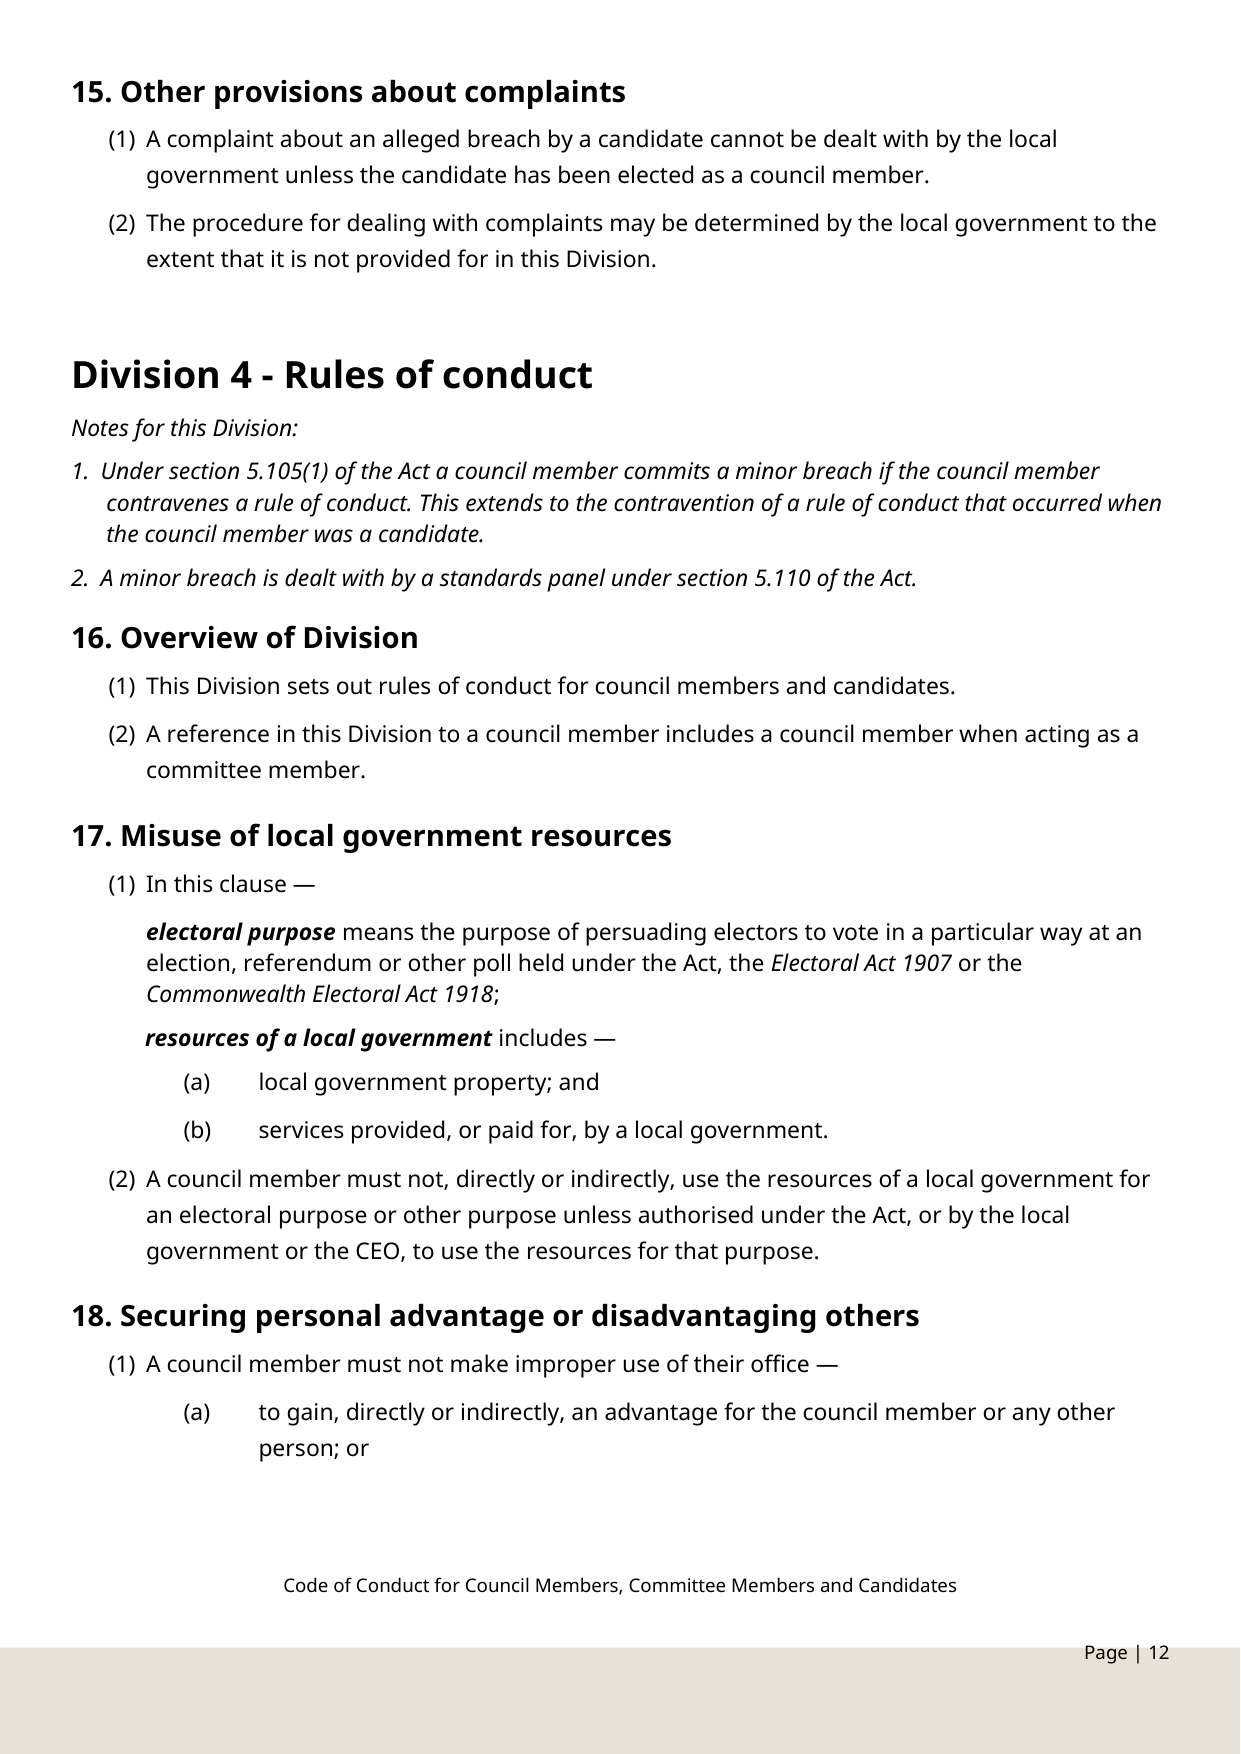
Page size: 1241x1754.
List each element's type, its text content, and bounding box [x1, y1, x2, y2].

list A minor breach is dealt with by a standards panel under section 5.110 of the Act. [71, 562, 1169, 593]
subtitle 18. Securing personal advantage or disadvantaging others [71, 1296, 1169, 1335]
list The procedure for dealing with complaints may be determined by the local government to the extent that it is not provided for in this Division. [108, 207, 1169, 274]
list services provided, or paid for, by a local government. [183, 1114, 1169, 1146]
subtitle 16. Overview of Division [71, 618, 1169, 657]
subtitle 15. Other provisions about complaints [71, 71, 1169, 111]
list In this clause — [108, 867, 1169, 899]
list A reference in this Division to a council member includes a council member when acting as a committee member. [108, 718, 1169, 786]
list A council member must not, directly or indirectly, use the resources of a local government for an electoral purpose or other purpose unless authorised under the Act, or by the local government or the CEO, to use the resources for that purpose. [108, 1163, 1169, 1266]
list This Division sets out rules of conduct for council members and candidates. [108, 670, 1169, 701]
subtitle Division 4 - Rules of conduct [71, 348, 1169, 399]
text resources of a local government includes — [71, 1022, 1169, 1053]
list A council member must not make improper use of their office — [108, 1348, 1169, 1379]
list to gain, directly or indirectly, an advantage for the council member or any other person; or [183, 1396, 1169, 1463]
subtitle 17. Misuse of local government resources [71, 815, 1169, 855]
list Under section 5.105(1) of the Act a council member commits a minor breach if the council member contravenes a rule of conduct. This extends to the contravention of a rule of conduct that occurred when the council member was a candidate. [71, 455, 1169, 549]
list A complaint about an alleged breach by a candidate cannot be dealt with by the local government unless the candidate has been elected as a council member. [108, 123, 1169, 190]
list local government property; and [183, 1066, 1169, 1097]
text Notes for this Division: [71, 412, 1169, 443]
text electoral purpose means the purpose of persuading electors to vote in a particular way at an election, referendum or other poll held under the Act, the Electoral Act 1907 or the Commonwealth Electoral Act 1918; [146, 916, 1169, 1010]
